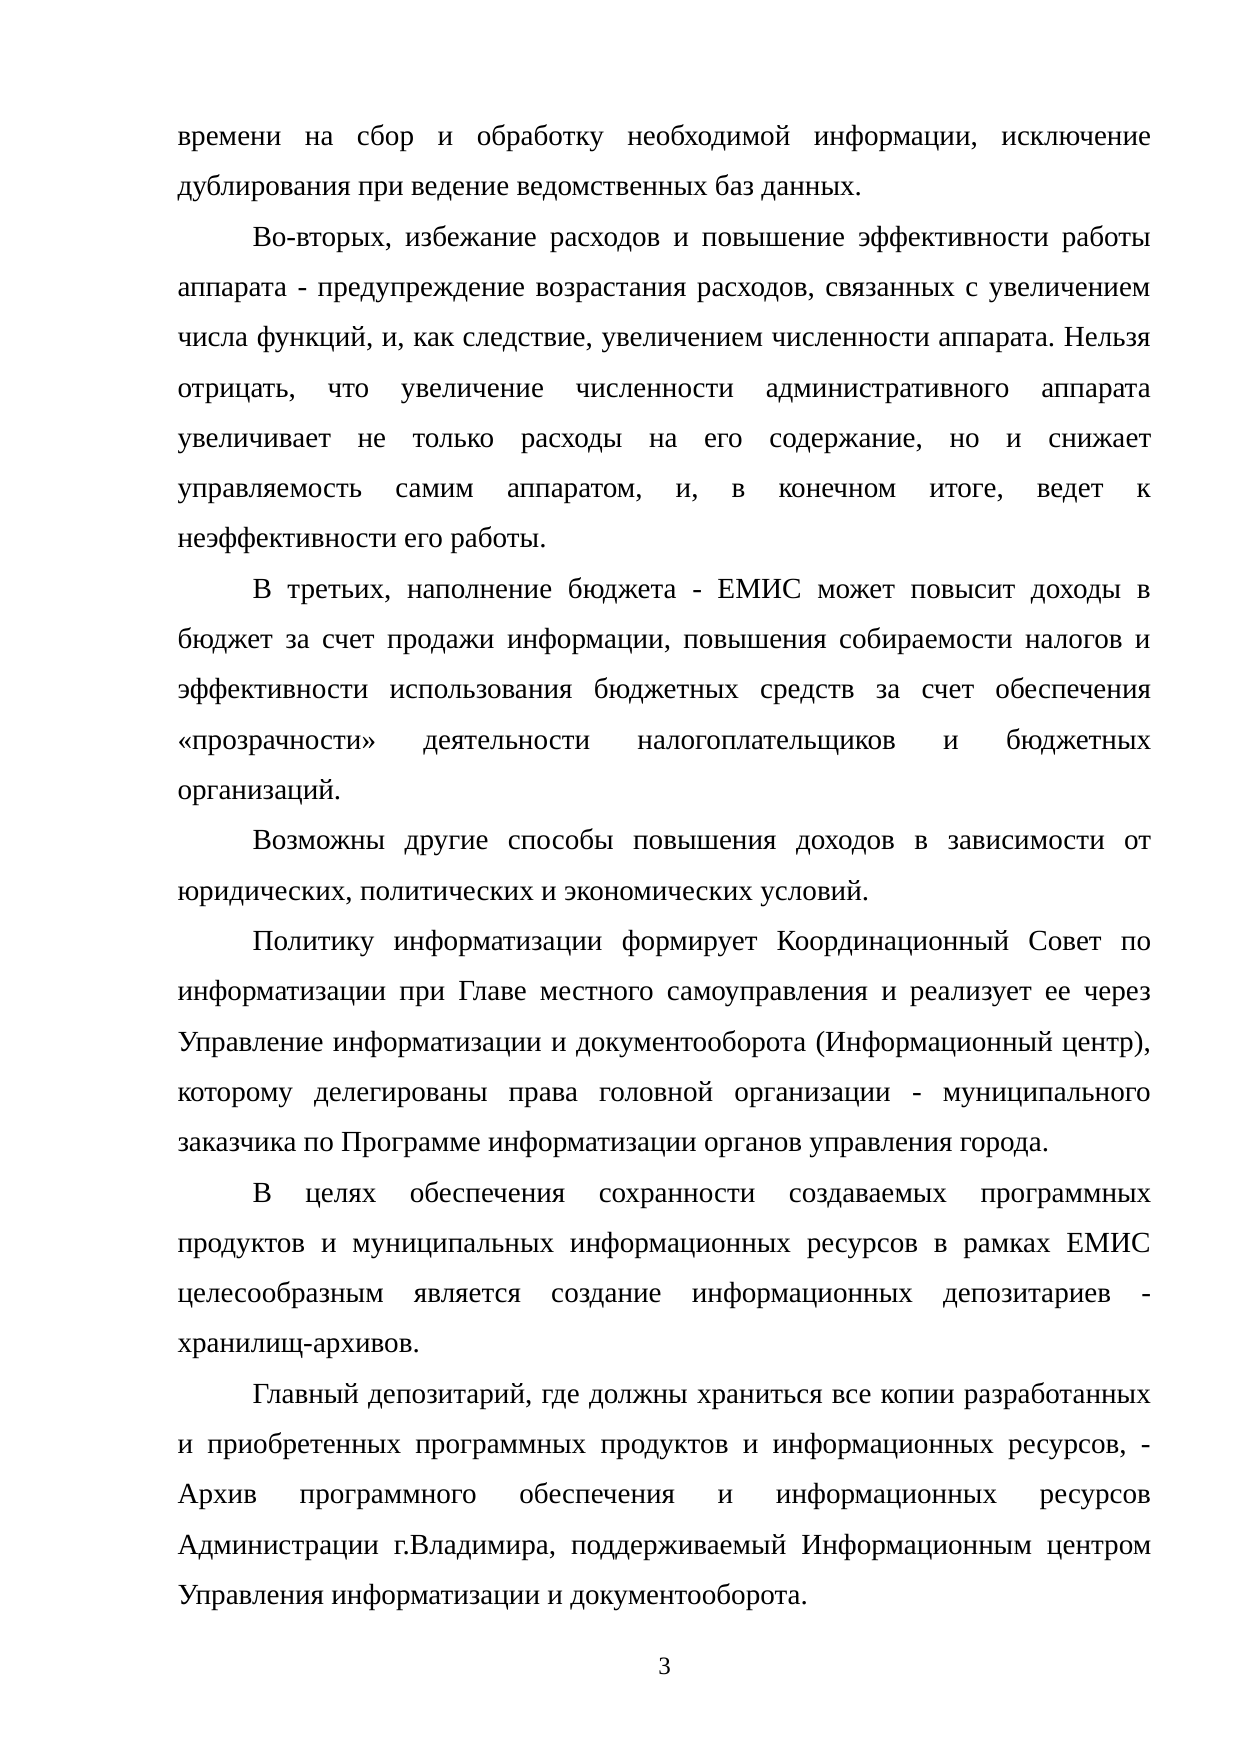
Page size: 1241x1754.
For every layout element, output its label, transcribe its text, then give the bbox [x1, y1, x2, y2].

text Главный депозитарий, где должны храниться все копии разработанных и приобретенных программных продуктов и информационных ресурсов, - Архив программного обеспечения и информационных ресурсов Администрации г.Владимира, поддерживаемый Информационным центром Управления информатизации и документооборота. [177, 1376, 1152, 1611]
text Политику информатизации формирует Координационный Совет по информатизации при Главе местного самоуправления и реализует ее через Управление информатизации и документооборота (Информационный центр), которому делегированы права головной организации - муниципального заказчика по Программе информатизации органов управления города. [177, 923, 1152, 1158]
text В третьих, наполнение бюджета - ЕМИС может повысит доходы в бюджет за счет продажи информации, повышения собираемости налогов и эффективности использования бюджетных средств за счет обеспечения «прозрачности» деятельности налогоплательщиков и бюджетных организаций. [177, 571, 1152, 806]
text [177, 118, 1152, 202]
text В целях обеспечения сохранности создаваемых программных продуктов и муниципальных информационных ресурсов в рамках ЕМИС целесообразным является создание информационных депозитариев - хранилищ-архивов. [177, 1175, 1152, 1359]
text Во-вторых, избежание расходов и повышение эффективности работы аппарата - предупреждение возрастания расходов, связанных с увеличением числа функций, и, как следствие, увеличением численности аппарата. Нельзя отрицать, что увеличение численности административного аппарата увеличивает не только расходы на его содержание, но и снижает управляемость самим аппаратом, и, в конечном итоге, ведет к неэффективности его работы. [177, 219, 1152, 554]
text Возможны другие способы повышения доходов в зависимости от юридических, политических и экономических условий. [177, 822, 1152, 906]
